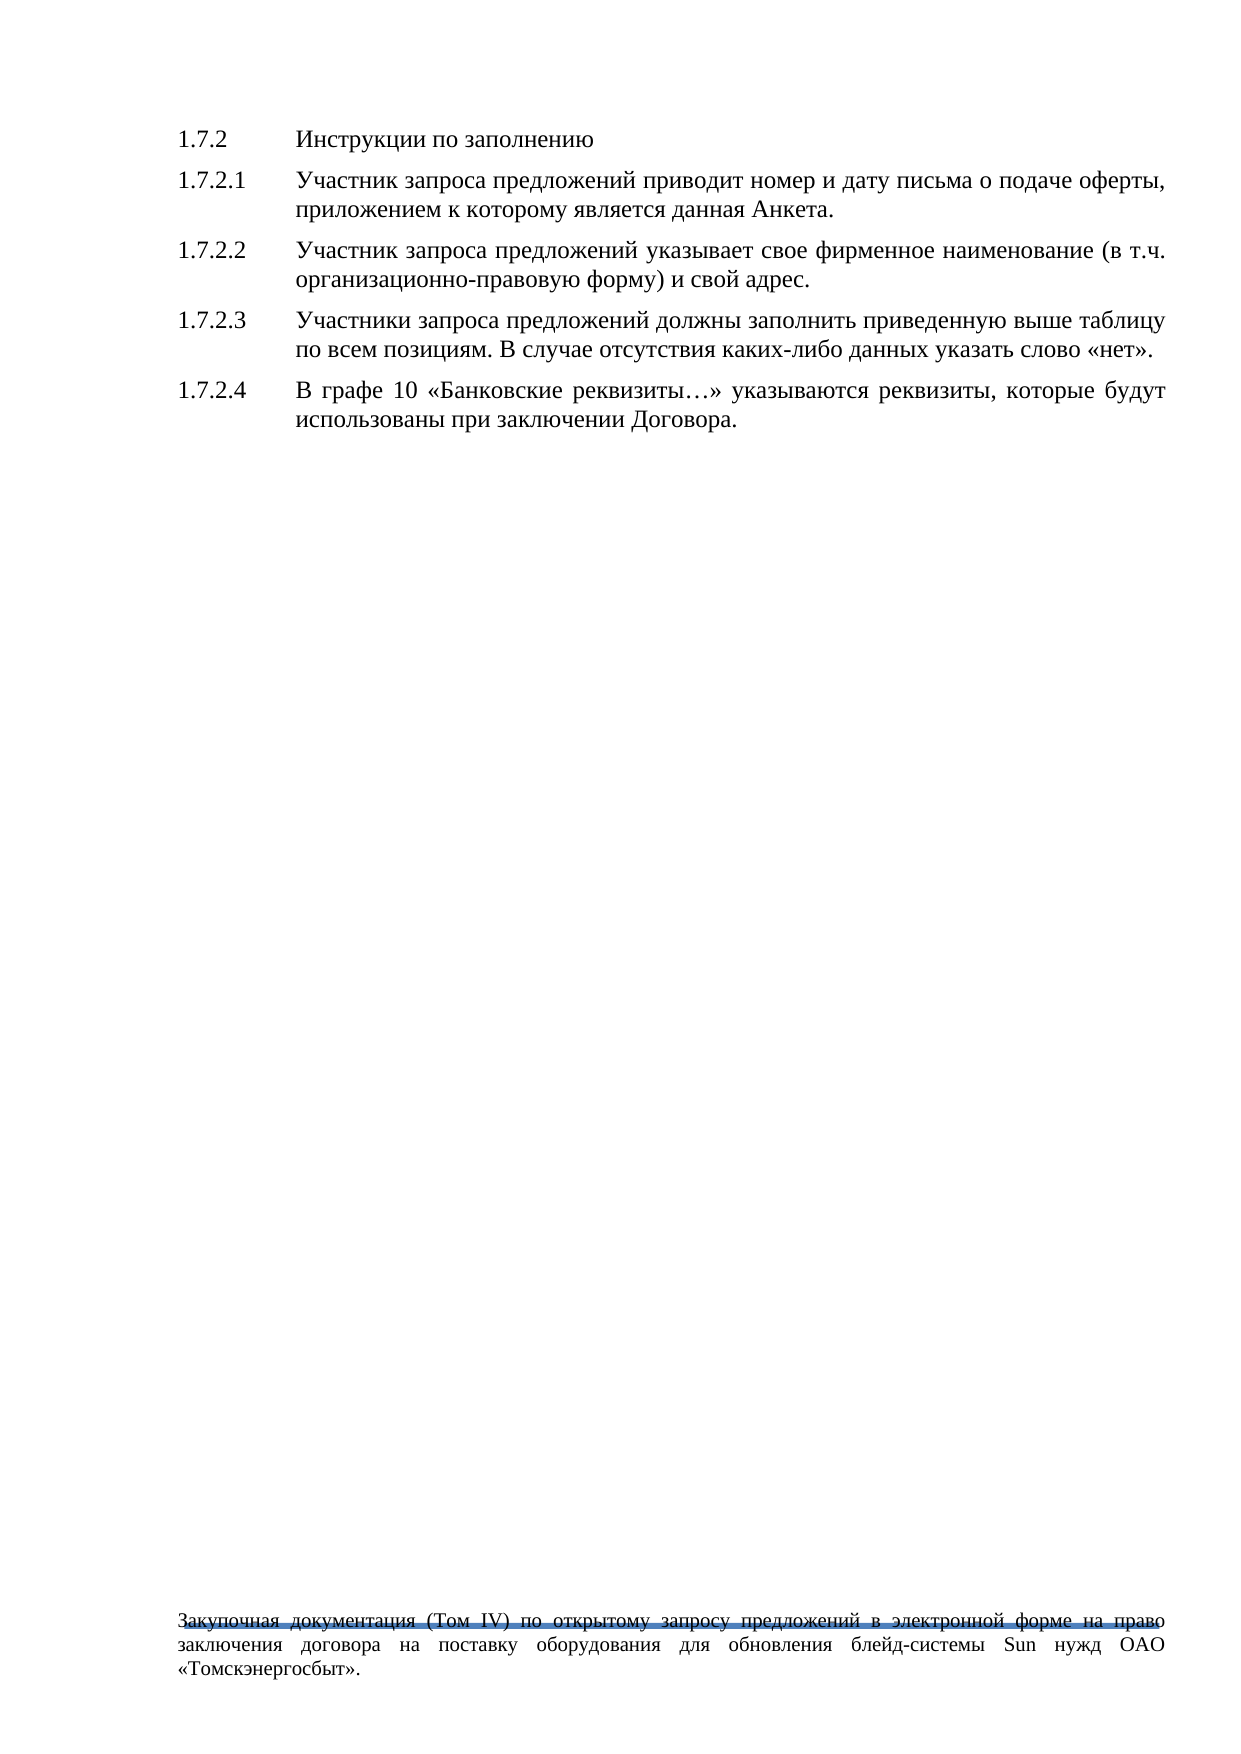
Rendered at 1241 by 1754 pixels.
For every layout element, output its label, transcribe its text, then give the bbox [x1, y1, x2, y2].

list Участник запроса предложений указывает свое фирменное наименование (в т.ч. организационно-правовую форму) и свой адрес. [177, 236, 1167, 293]
list В графе 10 «Банковские реквизиты…» указываются реквизиты, которые будут использованы при заключении Договора. [177, 376, 1167, 433]
list Участник запроса предложений приводит номер и дату письма о подаче оферты, приложением к которому является данная Анкета. [177, 166, 1167, 223]
list Участники запроса предложений должны заполнить приведенную выше таблицу по всем позициям. В случае отсутствия каких-либо данных указать слово «нет». [177, 306, 1167, 363]
list Инструкции по заполнению [177, 124, 1167, 153]
